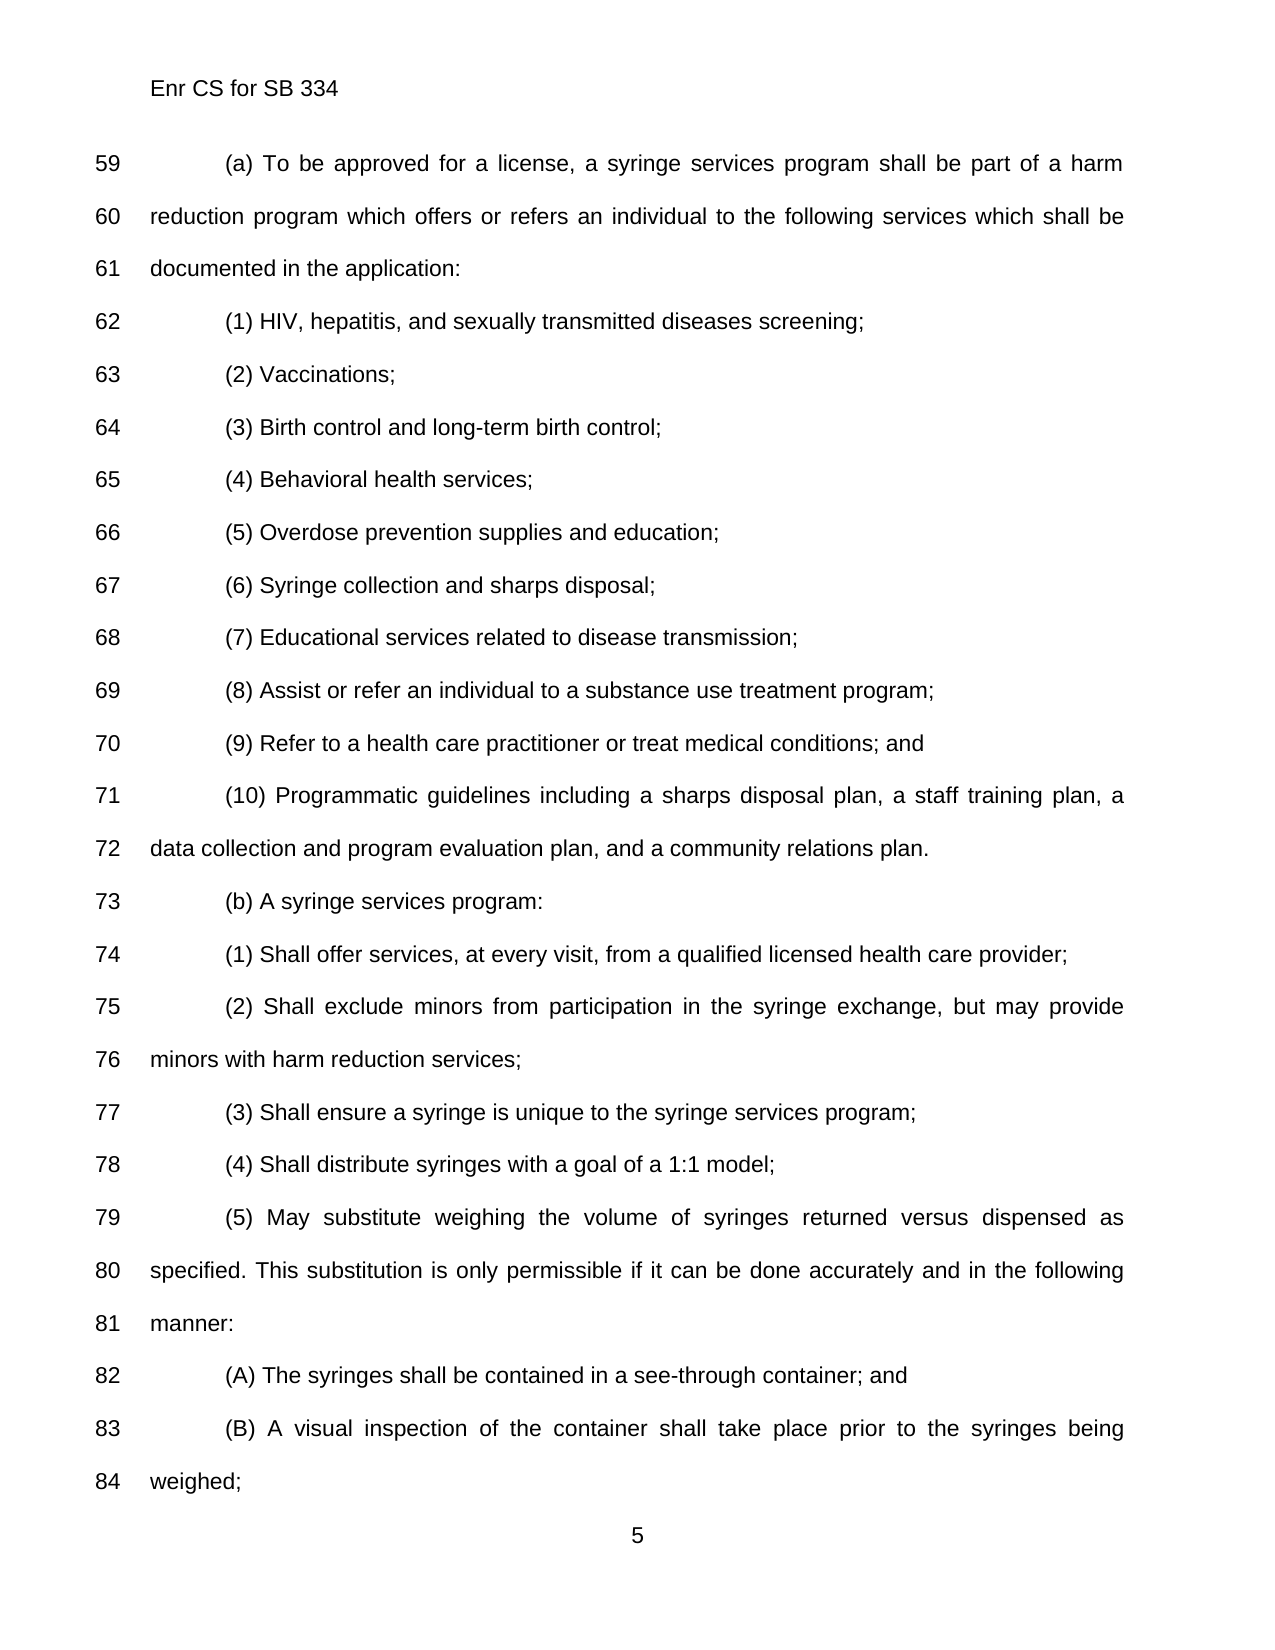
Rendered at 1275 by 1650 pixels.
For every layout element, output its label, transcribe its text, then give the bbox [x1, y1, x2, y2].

text (5) Overdose prevention supplies and education; [150, 519, 1125, 545]
text (7) Educational services related to disease transmission; [150, 624, 1125, 651]
text (5) May substitute weighing the volume of syringes returned versus dispensed as specified. This substitution is only permissible if it can be done accurately and in the following manner: [150, 1204, 1125, 1336]
text (1) HIV, hepatitis, and sexually transmitted diseases screening; [150, 308, 1125, 334]
text (6) Syringe collection and sharps disposal; [150, 572, 1125, 598]
text (8) Assist or refer an individual to a substance use treatment program; [150, 677, 1125, 703]
text (1) Shall offer services, at every visit, from a qualified licensed health care provider; [150, 941, 1125, 967]
text (2) Shall exclude minors from participation in the syringe exchange, but may provide minors with harm reduction services; [150, 993, 1125, 1072]
text (10) Programmatic guidelines including a sharps disposal plan, a staff training plan, a data collection and program evaluation plan, and a community relations plan. [150, 782, 1125, 862]
text (B) A visual inspection of the container shall take place prior to the syringes being weighed; [150, 1415, 1125, 1494]
text (2) Vaccinations; [150, 361, 1125, 387]
text (3) Birth control and long-term birth control; [150, 413, 1125, 440]
text (4) Shall distribute syringes with a goal of a 1:1 model; [150, 1151, 1125, 1178]
text (A) The syringes shall be contained in a see-through container; and [150, 1362, 1125, 1389]
text (4) Behavioral health services; [150, 466, 1125, 493]
text (a) To be approved for a license, a syringe services program shall be part of a harm reduction program which offers or refers an individual to the following services which shall be documented in the application: [150, 150, 1125, 282]
text (b) A syringe services program: [150, 888, 1125, 914]
text (3) Shall ensure a syringe is unique to the syringe services program; [150, 1099, 1125, 1125]
text (9) Refer to a health care practitioner or treat medical conditions; and [150, 730, 1125, 756]
